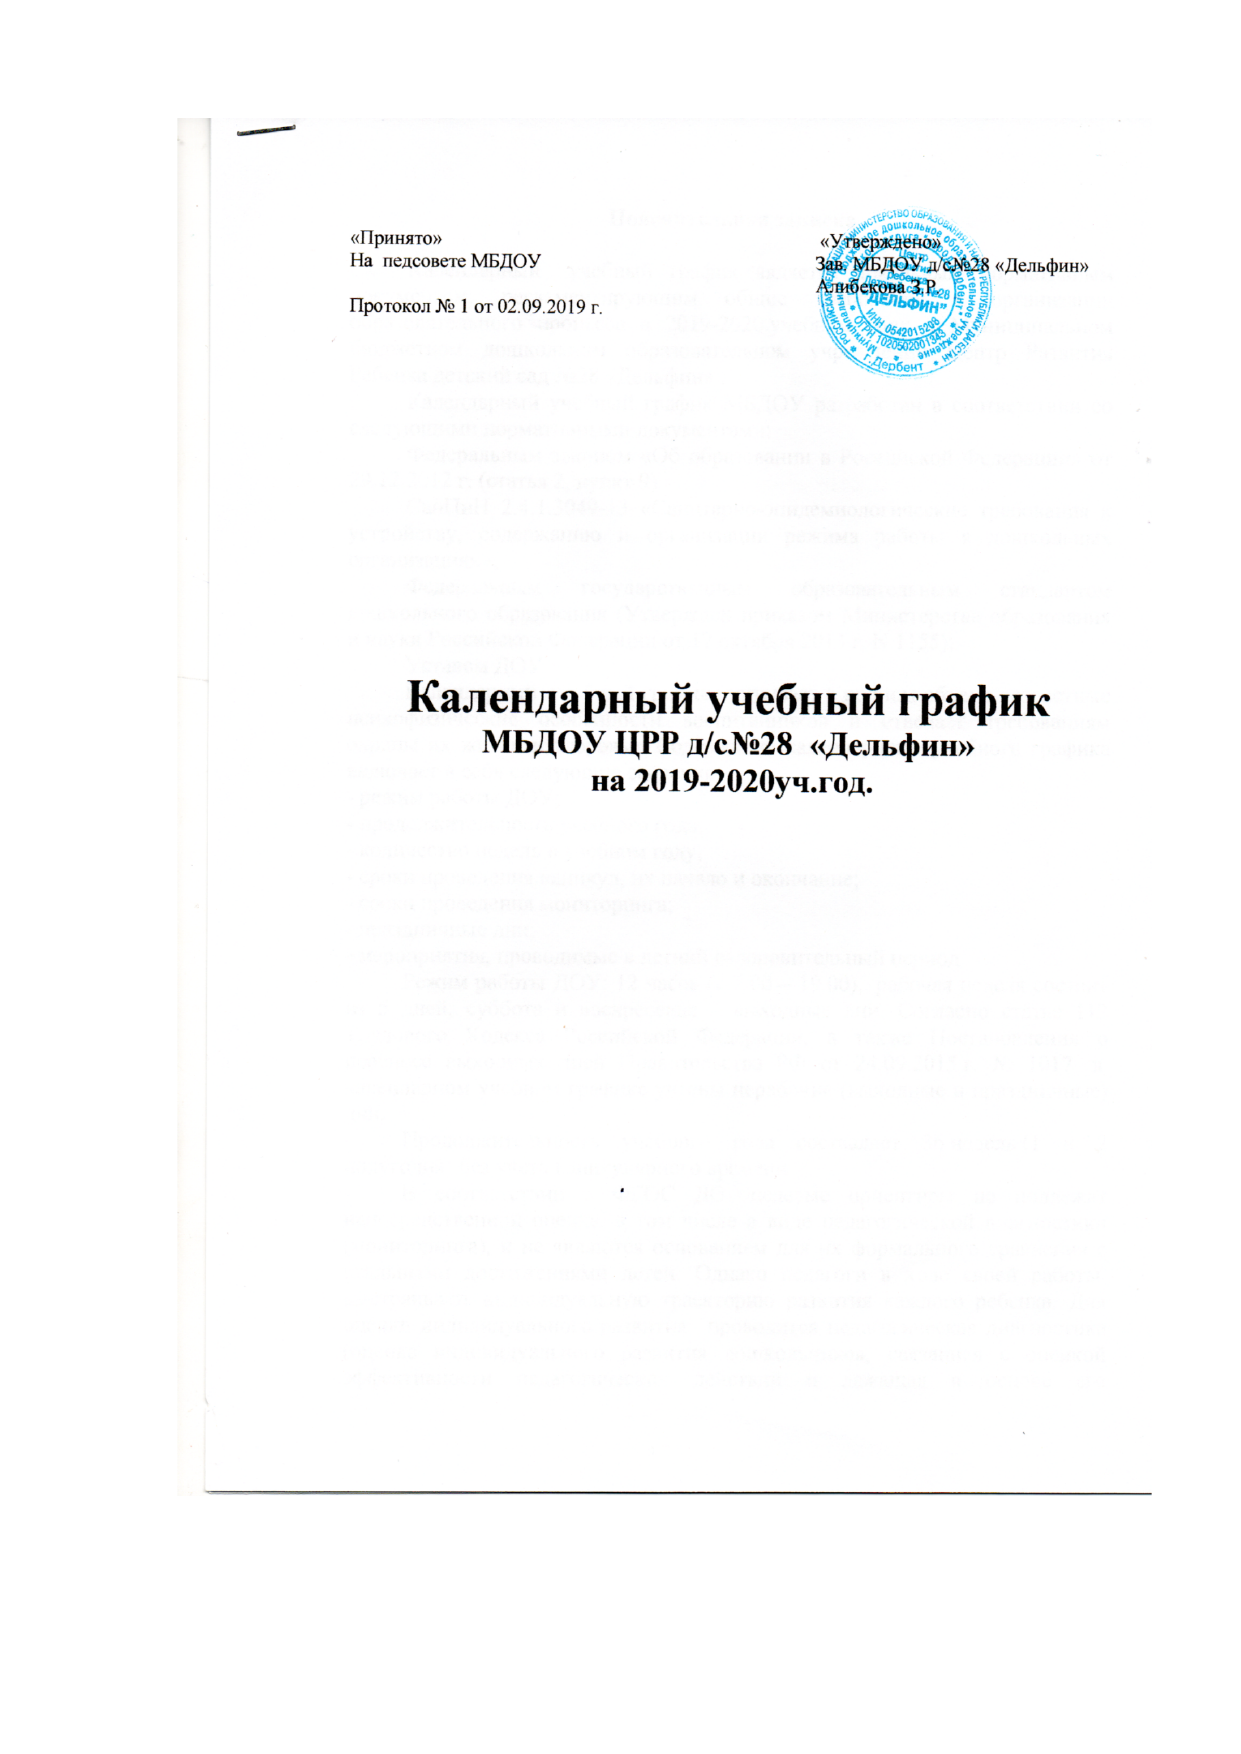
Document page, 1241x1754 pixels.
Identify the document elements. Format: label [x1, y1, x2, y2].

picture [177, 118, 1152, 1496]
